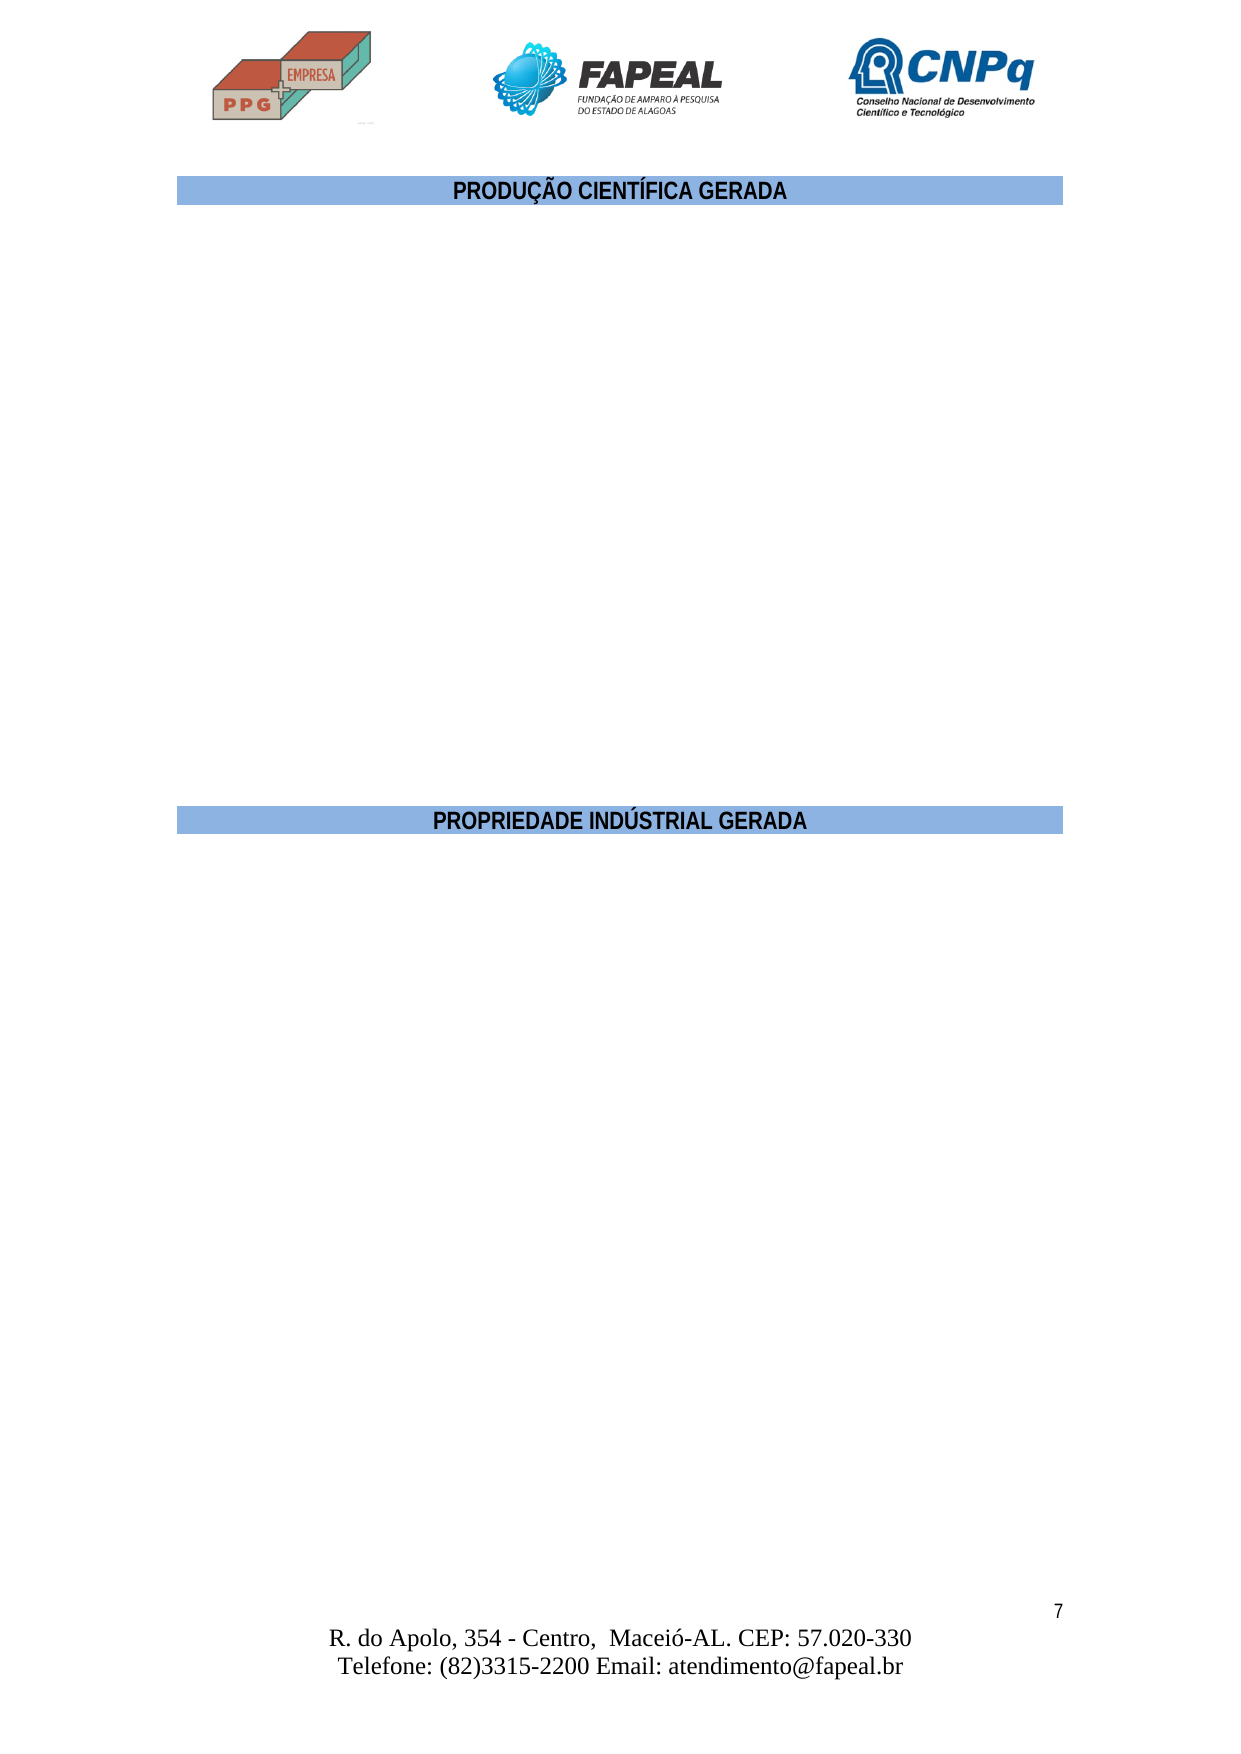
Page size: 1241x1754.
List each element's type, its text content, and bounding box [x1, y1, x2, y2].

list PRODUÇÃO CIENTÍFICA GERADA [177, 176, 1063, 205]
picture [203, 26, 374, 125]
picture [529, 95, 537, 110]
picture [842, 29, 1046, 126]
picture [549, 69, 555, 76]
picture [526, 98, 532, 106]
picture [546, 63, 551, 73]
list PROPRIEDADE INDÚSTRIAL GERADADISCORRA SOBRE A RELAÇÃO ENTRE AS DISCIPLINAS CURSADAS, OUTRAS ATIVIDADES REALIZADAS ATÉ O MOMENTO E O OBJETO DA PESQUISA - INOVAÇÃO [177, 806, 1063, 834]
picture [493, 42, 722, 116]
